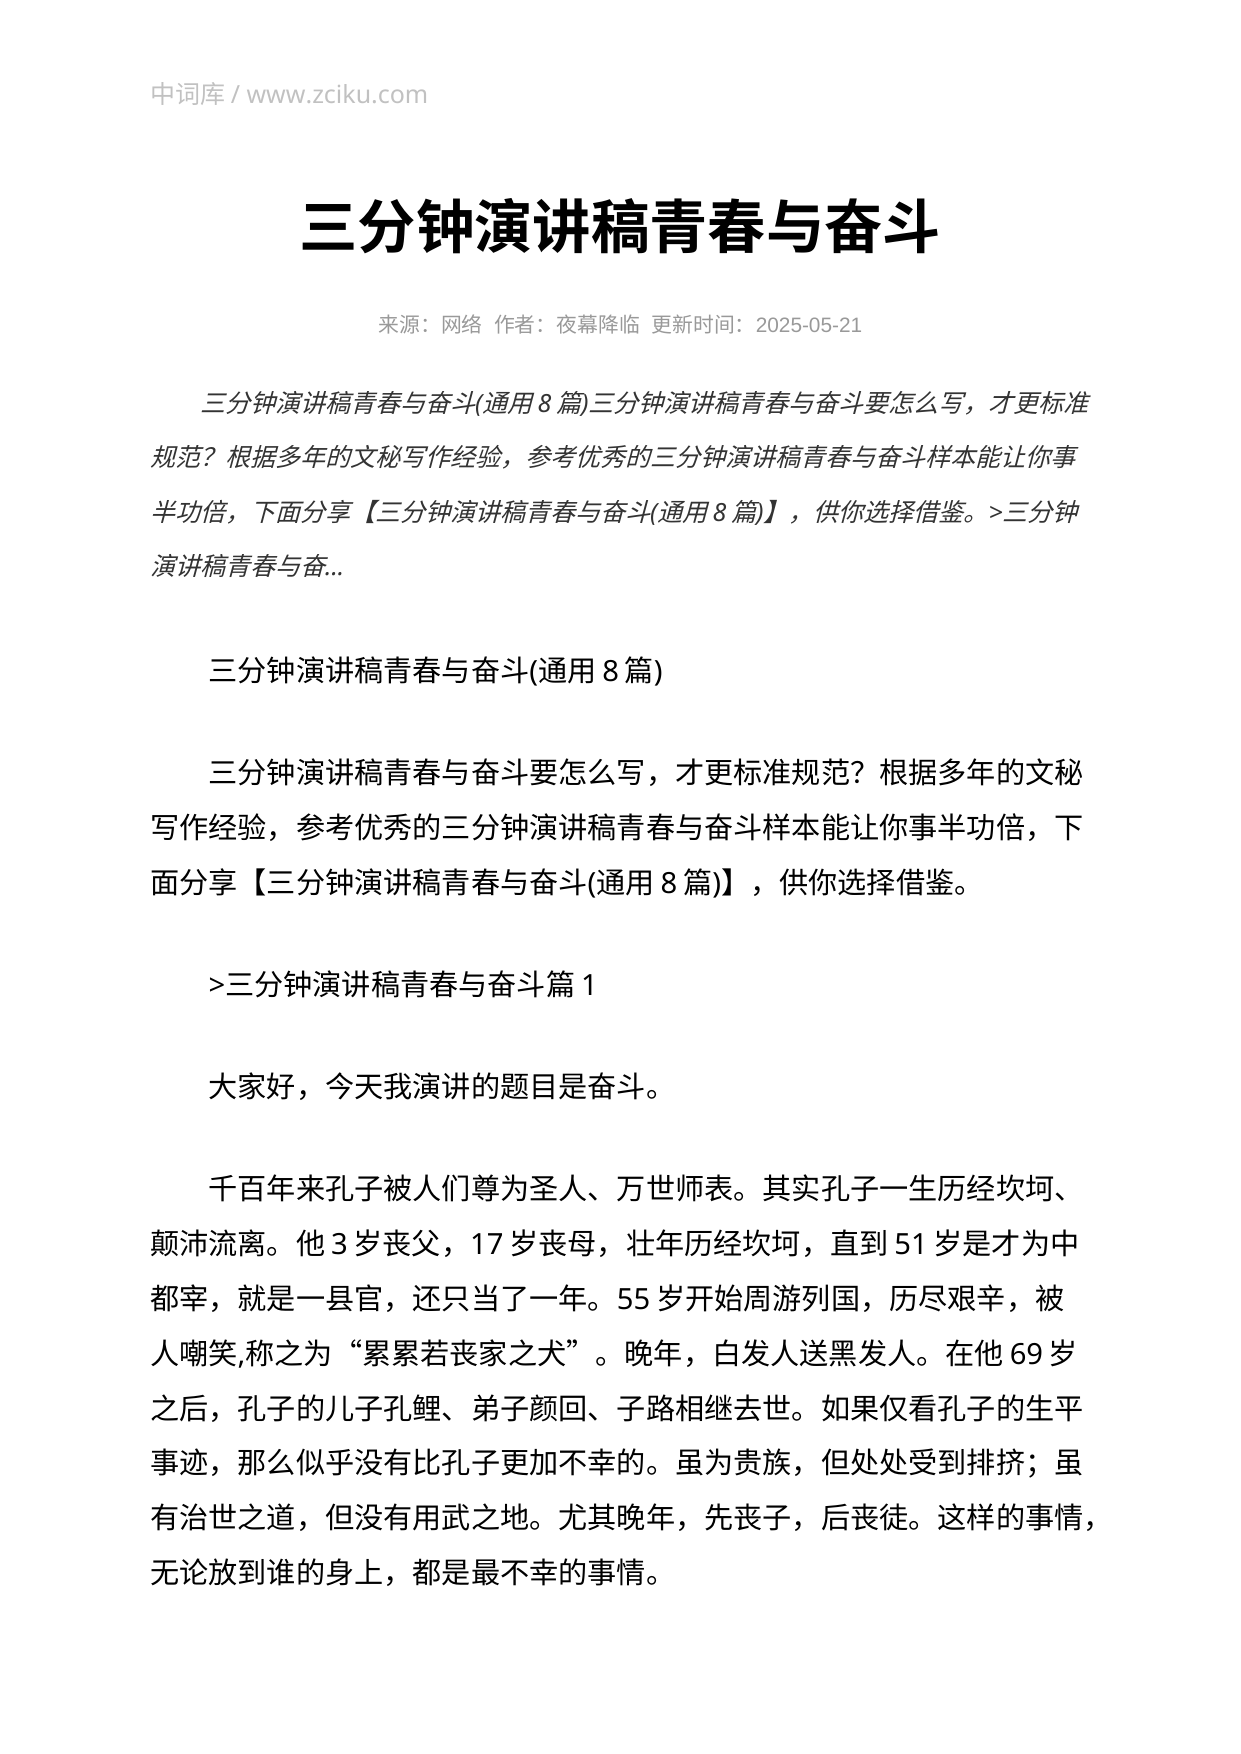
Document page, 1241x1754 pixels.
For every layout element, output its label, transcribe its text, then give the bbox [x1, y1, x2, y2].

subtitle 三分钟演讲稿青春与奋斗 [150, 181, 1090, 266]
text 三分钟演讲稿青春与奋斗要怎么写，才更标准规范？根据多年的文秘写作经验，参考优秀的三分钟演讲稿青春与奋斗样本能让你事半功倍，下面分享【三分钟演讲稿青春与奋斗(通用8篇)】，供你选择借鉴。 [150, 750, 1090, 902]
text >三分钟演讲稿青春与奋斗篇1 [150, 962, 1090, 1004]
text 千百年来孔子被人们尊为圣人、万世师表。其实孔子一生历经坎坷、颠沛流离。他3岁丧父，17岁丧母，壮年历经坎坷，直到51岁是才为中都宰，就是一县官，还只当了一年。55岁开始周游列国，历尽艰辛，被人嘲笑,称之为“累累若丧家之犬”。晚年，白发人送黑发人。在他69岁之后，孔子的儿子孔鲤、弟子颜回、子路相继去世。如果仅看孔子的生平事迹，那么似乎没有比孔子更加不幸的。虽为贵族，但处处受到排挤；虽有治世之道，但没有用武之地。尤其晚年，先丧子，后丧徒。这样的事情，无论放到谁的身上，都是最不幸的事情。 [150, 1165, 1090, 1592]
text 三分钟演讲稿青春与奋斗(通用8篇)三分钟演讲稿青春与奋斗要怎么写，才更标准规范？根据多年的文秘写作经验，参考优秀的三分钟演讲稿青春与奋斗样本能让你事半功倍，下面分享【三分钟演讲稿青春与奋斗(通用8篇)】，供你选择借鉴。>三分钟演讲稿青春与奋... [150, 383, 1090, 583]
text 三分钟演讲稿青春与奋斗(通用8篇) [150, 648, 1090, 690]
text 大家好，今天我演讲的题目是奋斗。 [150, 1063, 1090, 1106]
text 来源：网络 作者：夜幕降临 更新时间：2025-05-21 [150, 313, 1090, 337]
